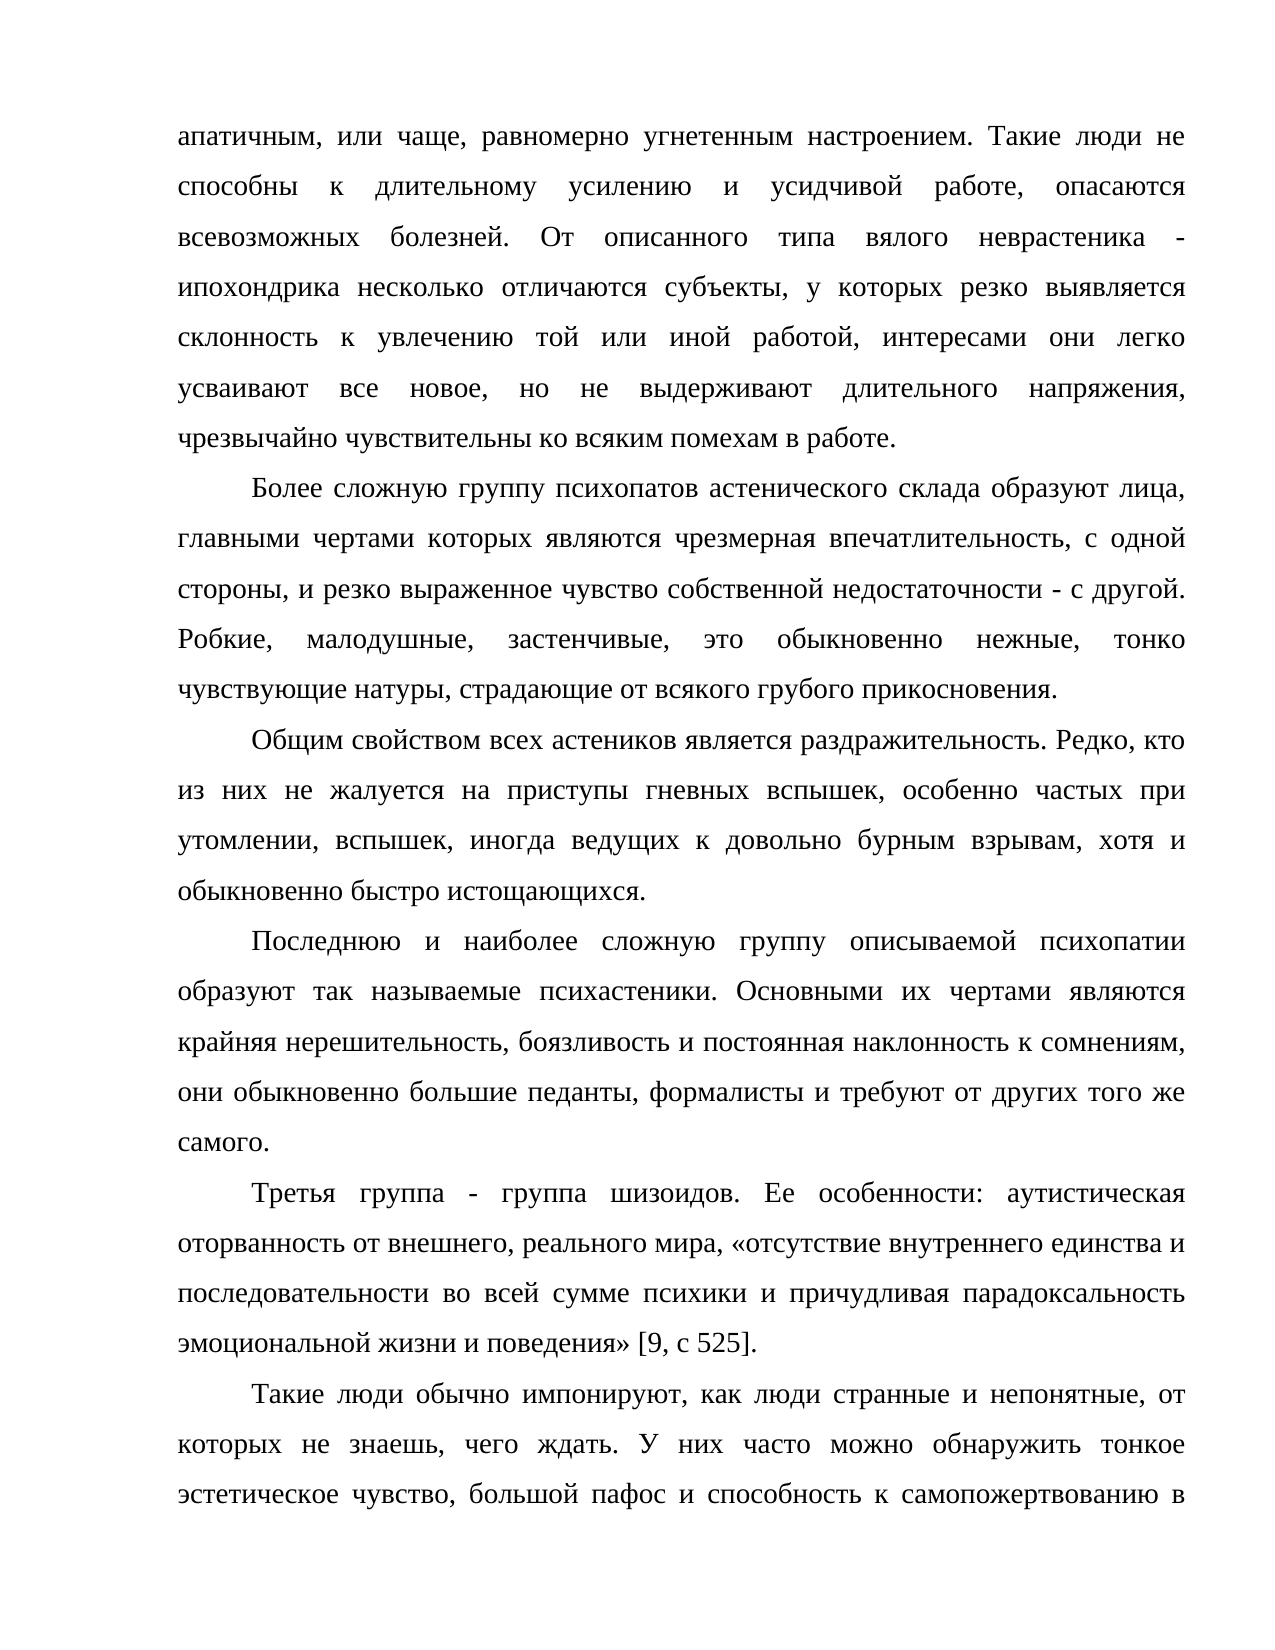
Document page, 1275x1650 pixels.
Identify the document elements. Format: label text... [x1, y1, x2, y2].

text Третья группа - группа шизоидов. Ее особенности: аутистическая оторванность от внешнего, реального мира, «отсутствие внутреннего единства и последовательности во всей сумме психики и причудливая парадоксальность эмоциональной жизни и поведения» [9, c 525]. [177, 1175, 1186, 1359]
text Общим свойством всех астеников является раздражительность. Редко, кто из них не жалуется на приступы гневных вспышек, особенно частых при утомлении, вспышек, иногда ведущих к довольно бурным взрывам, хотя и обыкновенно быстро истощающихся. [177, 722, 1186, 906]
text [177, 1376, 1186, 1510]
text Последнюю и наиболее сложную группу описываемой психопатии образуют так называемые психастеники. Основными их чертами являются крайняя нерешительность, боязливость и постоянная наклонность к сомнениям, они обыкновенно большие педанты, формалисты и требуют от других того же самого. [177, 923, 1186, 1158]
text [177, 118, 1186, 453]
text Более сложную группу психопатов астенического склада образуют лица, главными чертами которых являются чрезмерная впечатлительность, с одной стороны, и резко выраженное чувство собственной недостаточности - с другой. Робкие, малодушные, застенчивые, это обыкновенно нежные, тонко чувствующие натуры, страдающие от всякого грубого прикосновения. [177, 470, 1186, 705]
